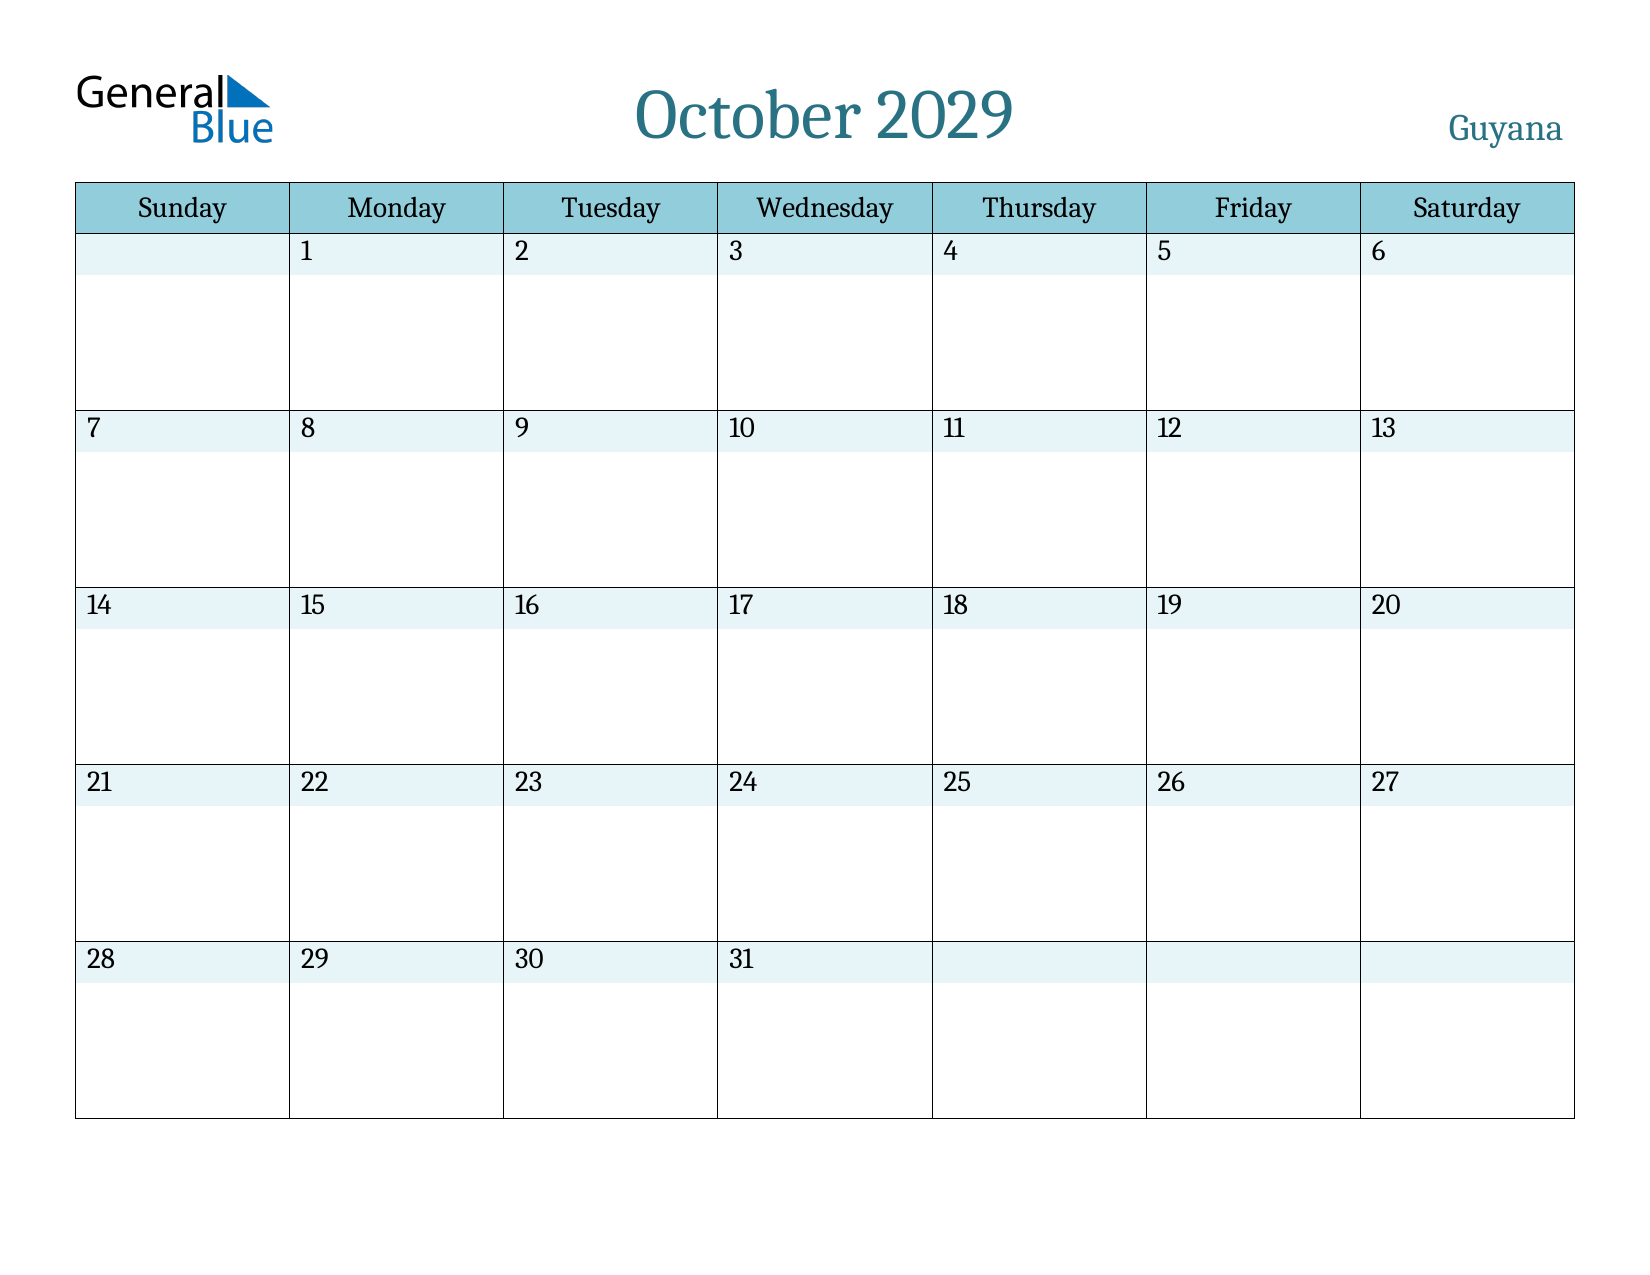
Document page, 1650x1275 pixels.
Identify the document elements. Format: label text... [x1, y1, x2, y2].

table_cell [1361, 942, 1574, 983]
table_cell 21 [76, 765, 289, 806]
table_cell [290, 629, 503, 764]
table_cell [933, 806, 1146, 941]
table_cell [76, 806, 289, 941]
table_cell 14 [76, 588, 289, 629]
table_cell [76, 275, 289, 410]
table_cell 18 [933, 588, 1146, 629]
table_cell 28 [76, 942, 289, 983]
table_cell [504, 275, 717, 410]
table_cell [1147, 452, 1360, 587]
table_cell 23 [504, 765, 717, 806]
table_cell [504, 452, 717, 587]
table_cell 6 [1361, 234, 1574, 275]
table_cell Wednesday [718, 183, 932, 233]
table_cell Sunday [76, 183, 289, 233]
table_cell [76, 983, 289, 1118]
table_cell [1361, 629, 1574, 764]
table_cell [718, 629, 932, 764]
table_cell [1147, 942, 1360, 983]
table_cell Friday [1147, 183, 1360, 233]
table_cell 8 [290, 411, 503, 452]
table_cell [1147, 629, 1360, 764]
table_cell [1361, 806, 1574, 941]
table_cell [718, 983, 932, 1118]
table_cell 11 [933, 411, 1146, 452]
table_cell 10 [718, 411, 932, 452]
table_cell 31 [718, 942, 932, 983]
table_cell [76, 629, 289, 764]
table_cell [290, 983, 503, 1118]
table_cell 1 [290, 234, 503, 275]
table_cell [718, 275, 932, 410]
table_cell [504, 629, 717, 764]
table_cell [718, 452, 932, 587]
table_header October 2029 [504, 75, 1146, 182]
table_cell 30 [504, 942, 717, 983]
table_cell 3 [718, 234, 932, 275]
table_cell [933, 629, 1146, 764]
table_cell 13 [1361, 411, 1574, 452]
table_cell [76, 234, 289, 275]
table_cell [933, 275, 1146, 410]
table_cell 29 [290, 942, 503, 983]
table_cell [290, 275, 503, 410]
table_cell 26 [1147, 765, 1360, 806]
table_cell [290, 806, 503, 941]
table_cell 24 [718, 765, 932, 806]
table_cell [933, 983, 1146, 1118]
table_cell Thursday [933, 183, 1146, 233]
table_cell [290, 452, 503, 587]
table_header Guyana [1146, 75, 1574, 182]
table_cell [718, 806, 932, 941]
table_cell [1361, 983, 1574, 1118]
table_header [76, 75, 503, 182]
table_cell [933, 452, 1146, 587]
table_cell 22 [290, 765, 503, 806]
table_cell 16 [504, 588, 717, 629]
table_cell 19 [1147, 588, 1360, 629]
table_cell [1147, 983, 1360, 1118]
table_cell [1361, 452, 1574, 587]
table_cell [504, 806, 717, 941]
table_cell 12 [1147, 411, 1360, 452]
table_cell [76, 452, 289, 587]
table_cell [1147, 275, 1360, 410]
table_cell 17 [718, 588, 932, 629]
table_cell 4 [933, 234, 1146, 275]
table_cell Monday [290, 183, 503, 233]
picture [77, 75, 273, 143]
table_cell [933, 942, 1146, 983]
table_cell 15 [290, 588, 503, 629]
table_cell 5 [1147, 234, 1360, 275]
table_cell 2 [504, 234, 717, 275]
table_cell [504, 983, 717, 1118]
table_cell 20 [1361, 588, 1574, 629]
table_cell 27 [1361, 765, 1574, 806]
table_cell [1361, 275, 1574, 410]
table_cell 9 [504, 411, 717, 452]
table_cell 25 [933, 765, 1146, 806]
table_cell Tuesday [504, 183, 717, 233]
table_cell Saturday [1361, 183, 1574, 233]
table_cell 7 [76, 411, 289, 452]
table_cell [1147, 806, 1360, 941]
